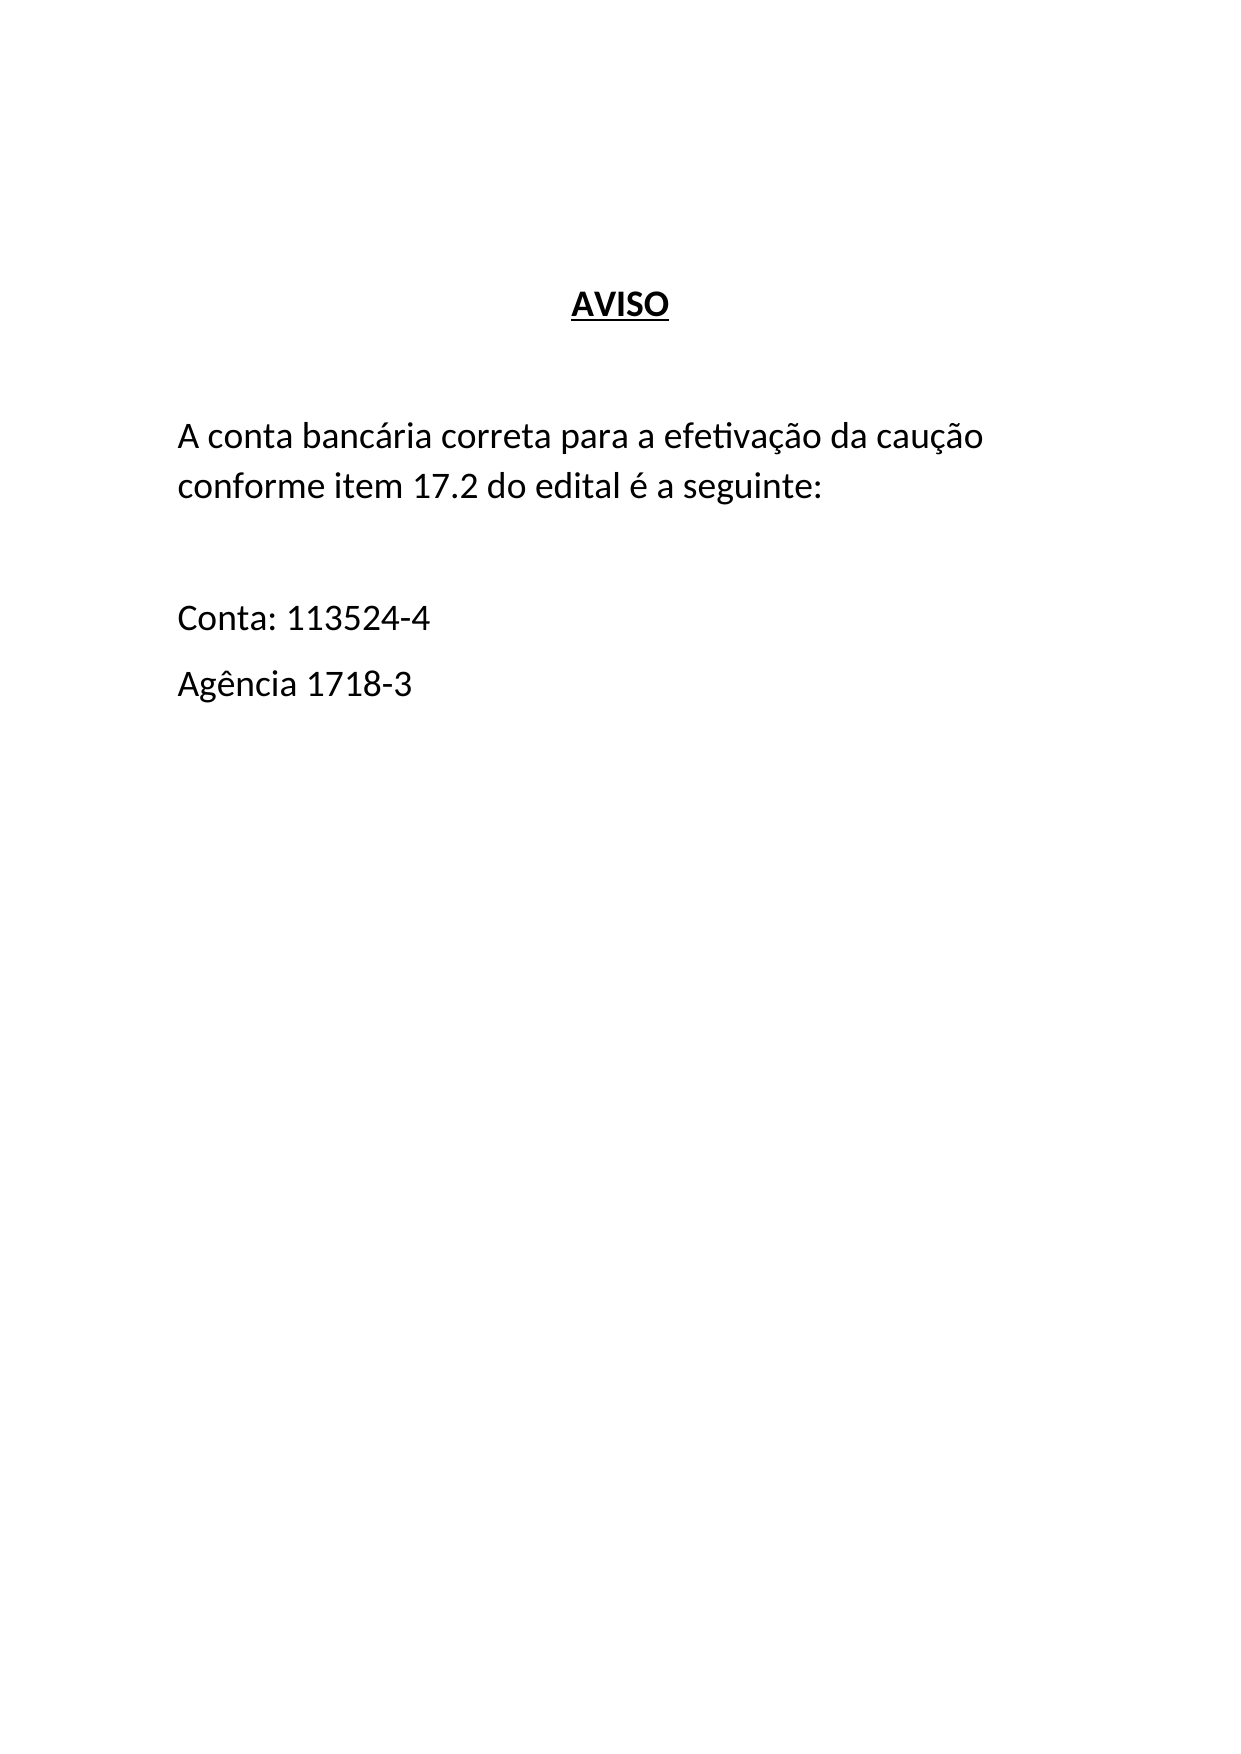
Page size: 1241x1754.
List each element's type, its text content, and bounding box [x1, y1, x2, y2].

text AVISO [177, 280, 1063, 326]
text Conta: 113524-4 [177, 594, 1063, 640]
text A conta bancária correta para a efetivação da caução conforme item 17.2 do edital é a seguinte: [177, 412, 1063, 507]
text Agência 1718-3 [177, 660, 1063, 706]
